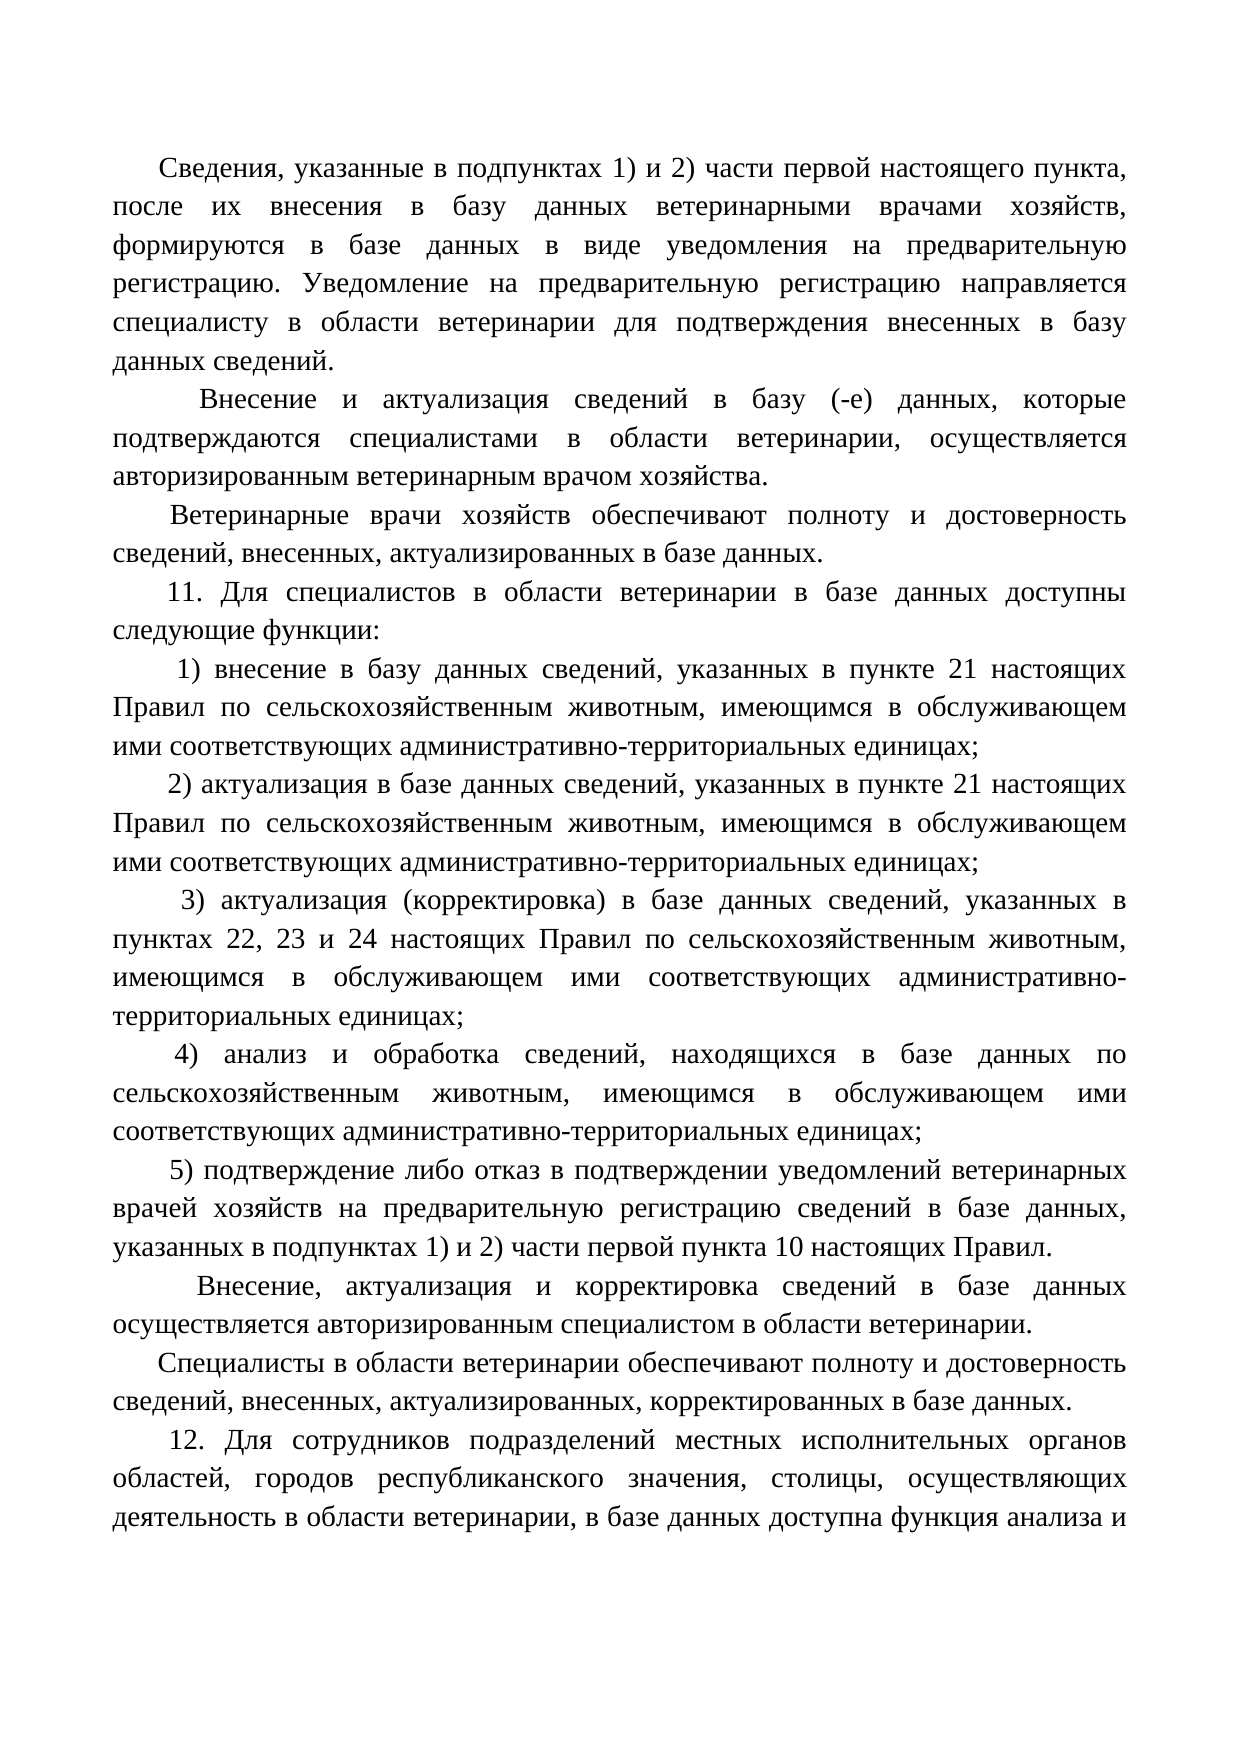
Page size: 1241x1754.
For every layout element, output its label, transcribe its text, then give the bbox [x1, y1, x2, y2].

text Специалисты в области ветеринарии обеспечивают полноту и достоверность сведений, внесенных, актуализированных, корректированных в базе данных. [112, 1345, 1128, 1417]
text Внесение и актуализация сведений в базу (-е) данных, которые подтверждаются специалистами в области ветеринарии, осуществляется авторизированным ветеринарным врачом хозяйства. [112, 381, 1128, 492]
text 3) актуализация (корректировка) в базе данных сведений, указанных в пунктах 22, 23 и 24 настоящих Правил по сельскохозяйственным животным, имеющимся в обслуживающем ими соответствующих административно-территориальных единицах; [112, 882, 1128, 1031]
text 1) внесение в базу данных сведений, указанных в пункте 21 настоящих Правил по сельскохозяйственным животным, имеющимся в обслуживающем ими соответствующих административно-территориальных единицах; [112, 651, 1128, 762]
text 2) актуализация в базе данных сведений, указанных в пункте 21 настоящих Правил по сельскохозяйственным животным, имеющимся в обслуживающем ими соответствующих административно-территориальных единицах; [112, 767, 1128, 877]
text 11. Для специалистов в области ветеринарии в базе данных доступны следующие функции: [112, 574, 1128, 646]
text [112, 1422, 1128, 1532]
text Ветеринарные врачи хозяйств обеспечивают полноту и достоверность сведений, внесенных, актуализированных в базе данных. [112, 497, 1128, 569]
text Внесение, актуализация и корректировка сведений в базе данных осуществляется авторизированным специалистом в области ветеринарии. [112, 1268, 1128, 1340]
text 4) анализ и обработка сведений, находящихся в базе данных по сельскохозяйственным животным, имеющимся в обслуживающем ими соответствующих административно-территориальных единицах; [112, 1036, 1128, 1147]
text Сведения, указанные в подпунктах 1) и 2) части первой настоящего пункта, после их внесения в базу данных ветеринарными врачами хозяйств, формируются в базе данных в виде уведомления на предварительную регистрацию. Уведомление на предварительную регистрацию направляется специалисту в области ветеринарии для подтверждения внесенных в базу данных сведений. [112, 150, 1128, 376]
text 5) подтверждение либо отказ в подтверждении уведомлений ветеринарных врачей хозяйств на предварительную регистрацию сведений в базе данных, указанных в подпунктах 1) и 2) части первой пункта 10 настоящих Правил. [112, 1152, 1128, 1263]
